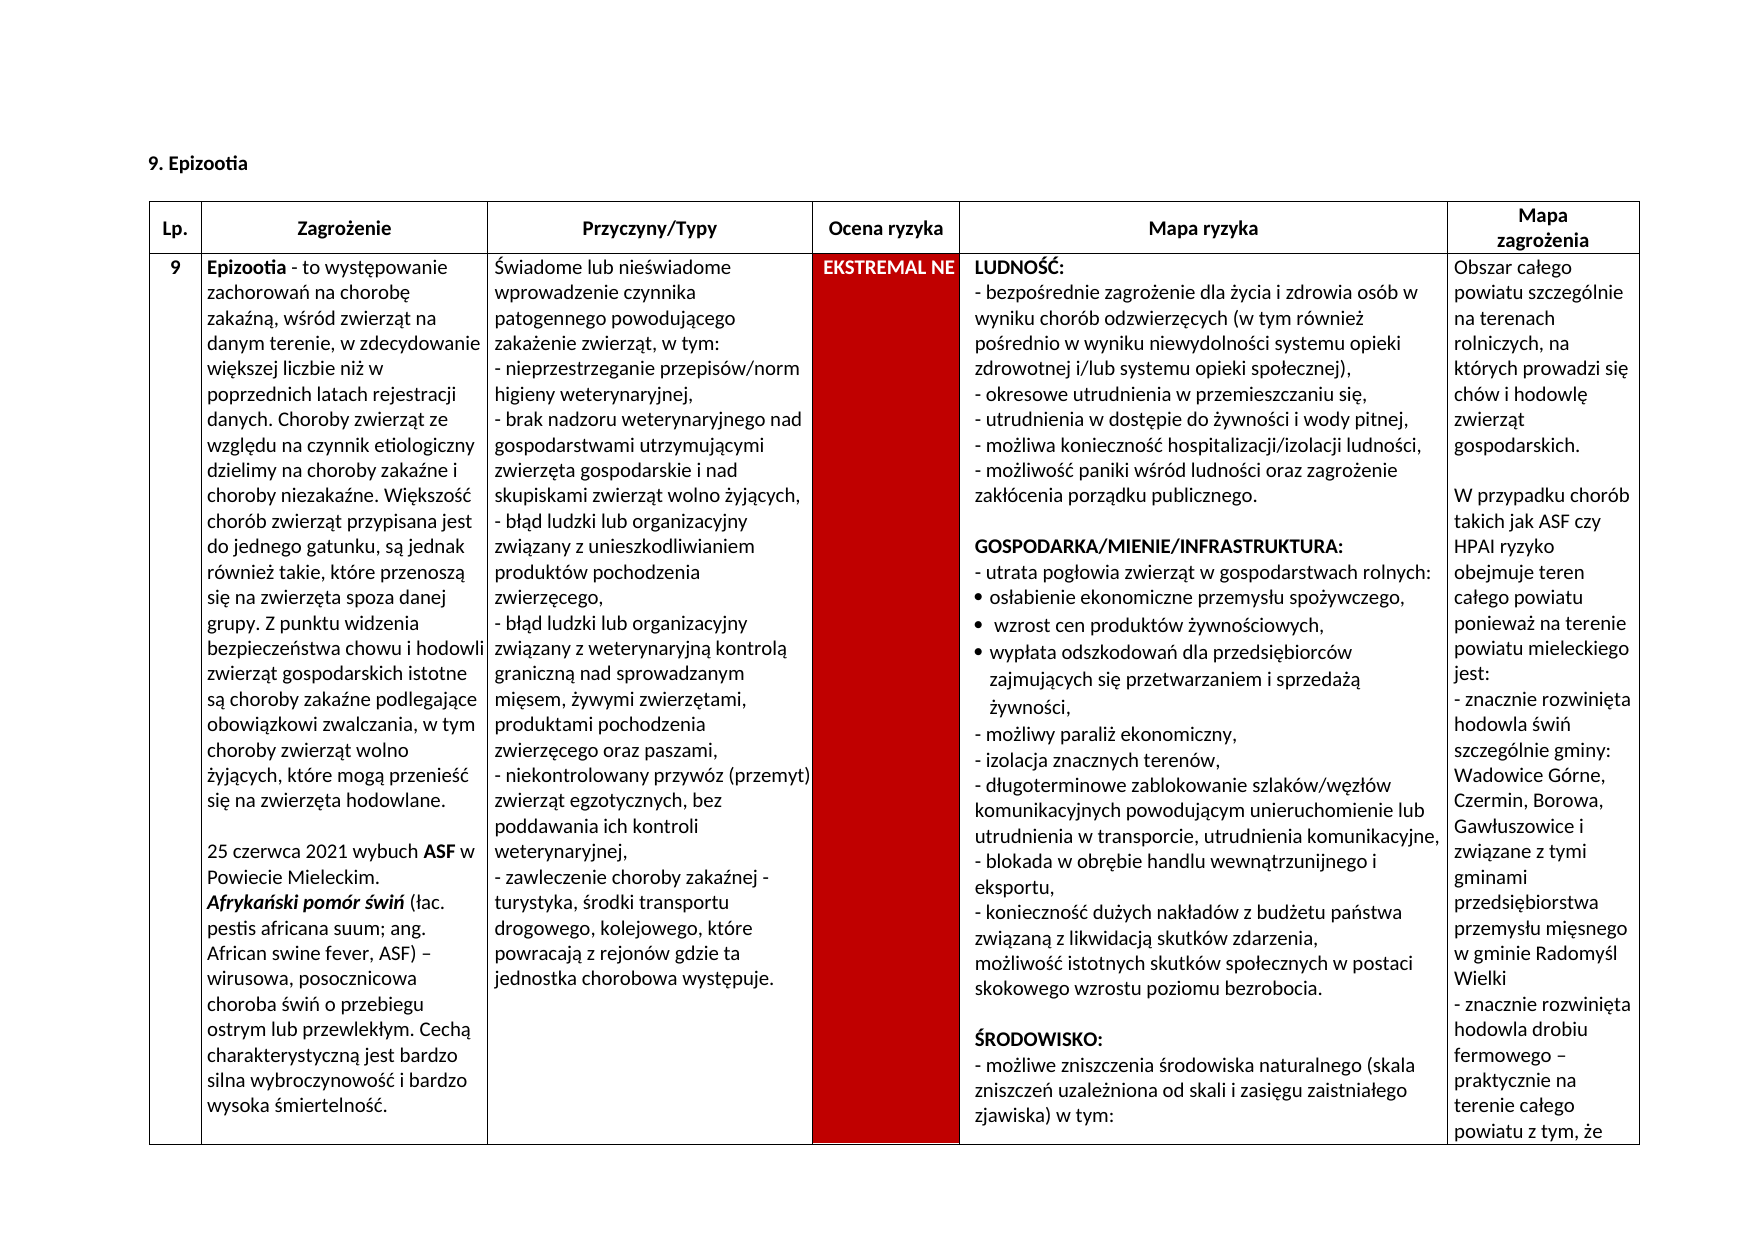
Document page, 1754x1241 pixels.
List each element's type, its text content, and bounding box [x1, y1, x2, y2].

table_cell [202, 254, 487, 1143]
table_header Mapa ryzyka [960, 202, 1447, 253]
table_header Ocena ryzyka [813, 202, 959, 253]
table_header Przyczyny/Typy [488, 202, 812, 253]
table_cell 9 [150, 254, 201, 1143]
table_header Mapa zagrożenia [1448, 202, 1639, 253]
table_header Lp. [150, 202, 201, 253]
text 9. Epizootia [148, 150, 1606, 176]
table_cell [1448, 254, 1639, 1143]
table_cell EKSTREMAL NE [813, 254, 959, 1143]
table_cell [960, 254, 1447, 1143]
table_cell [488, 254, 812, 1143]
table_header Zagrożenie [202, 202, 487, 253]
